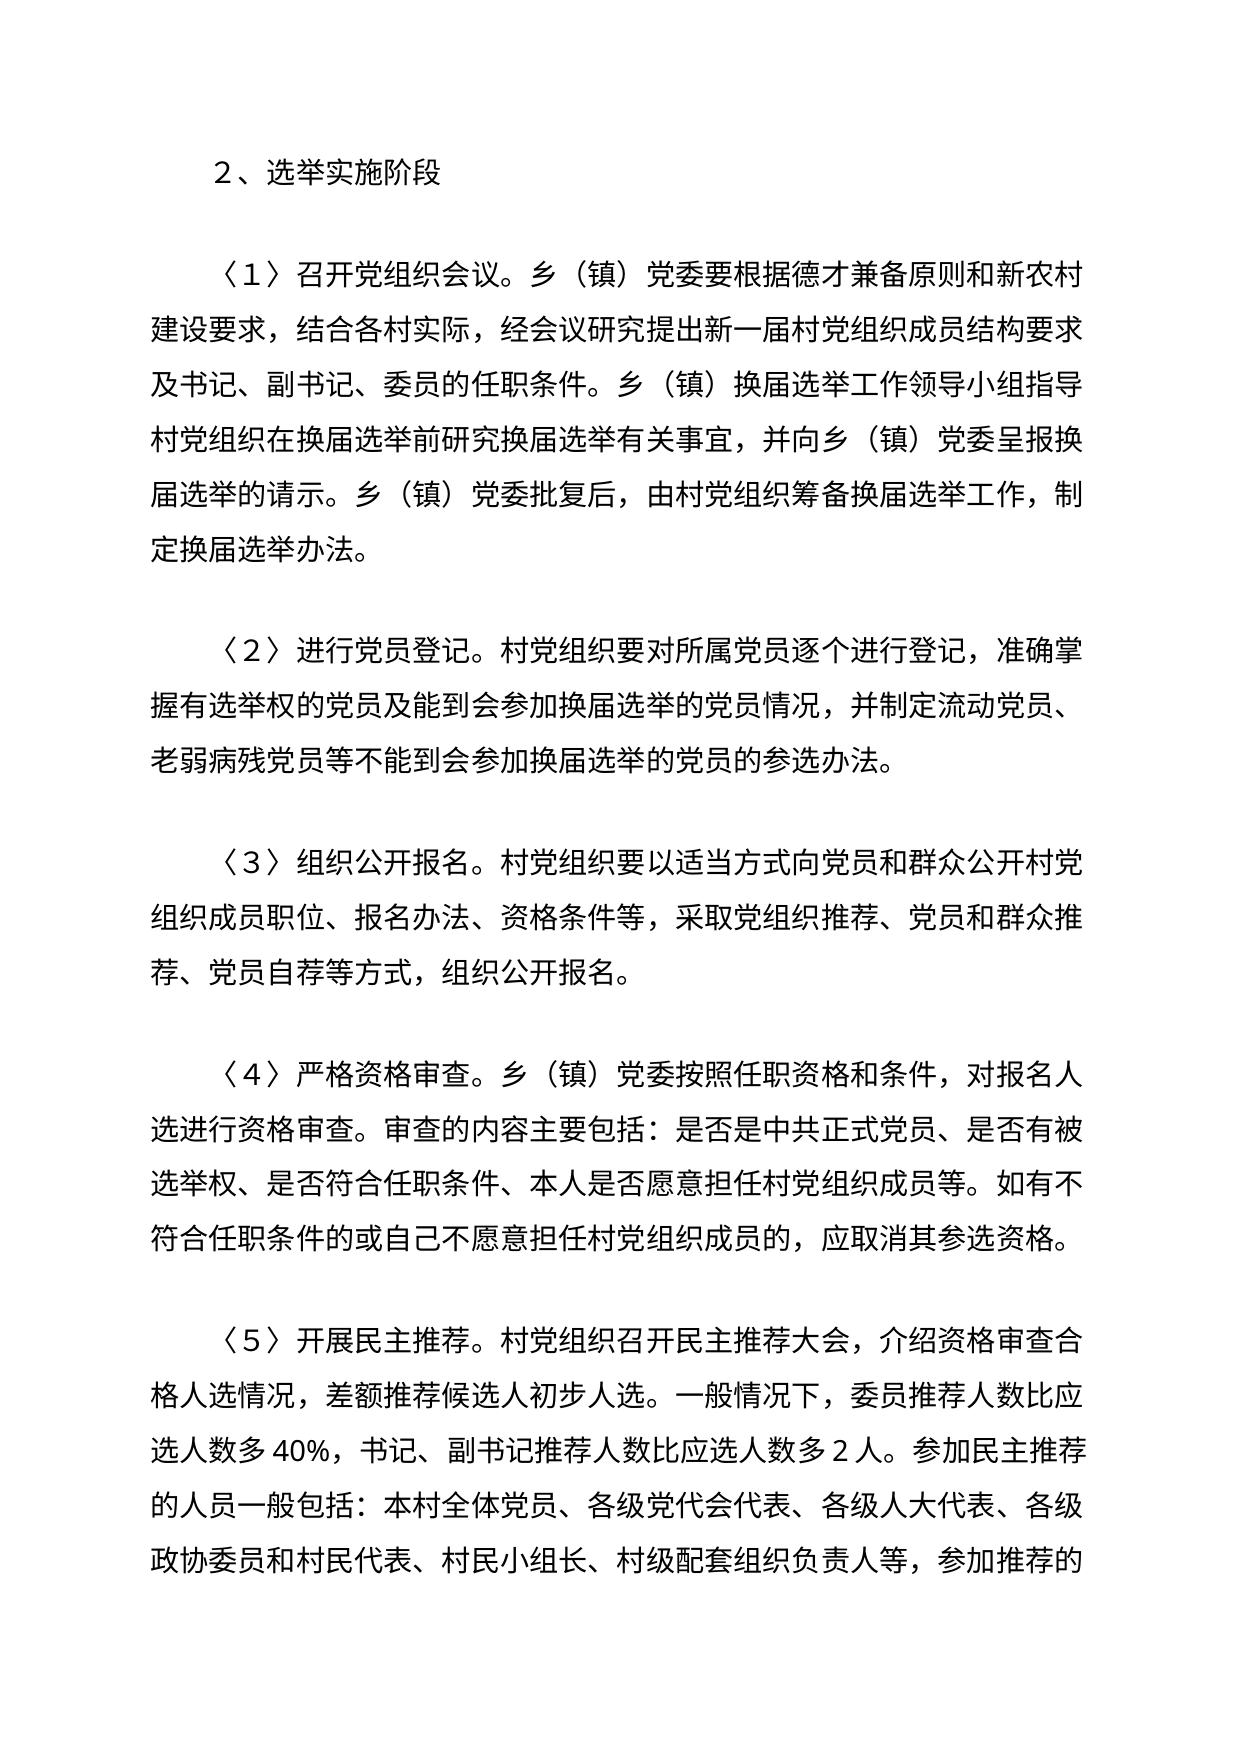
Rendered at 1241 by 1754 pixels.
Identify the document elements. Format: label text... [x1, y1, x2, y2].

text 〈４〉严格资格审查。乡（镇）党委按照任职资格和条件，对报名人选进行资格审查。审查的内容主要包括：是否是中共正式党员、是否有被选举权、是否符合任职条件、本人是否愿意担任村党组织成员等。如有不符合任职条件的或自己不愿意担任村党组织成员的，应取消其参选资格。 [150, 1051, 1090, 1258]
text 〈３〉组织公开报名。村党组织要以适当方式向党员和群众公开村党组织成员职位、报名办法、资格条件等，采取党组织推荐、党员和群众推荐、党员自荐等方式，组织公开报名。 [150, 839, 1090, 992]
text 〈１〉召开党组织会议。乡（镇）党委要根据德才兼备原则和新农村建设要求，结合各村实际，经会议研究提出新一届村党组织成员结构要求及书记、副书记、委员的任职条件。乡（镇）换届选举工作领导小组指导村党组织在换届选举前研究换届选举有关事宜，并向乡（镇）党委呈报换届选举的请示。乡（镇）党委批复后，由村党组织筹备换届选举工作，制定换届选举办法。 [150, 252, 1090, 568]
text ２、选举实施阶段 [150, 150, 1090, 192]
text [150, 1318, 1090, 1579]
text 〈２〉进行党员登记。村党组织要对所属党员逐个进行登记，准确掌握有选举权的党员及能到会参加换届选举的党员情况，并制定流动党员、老弱病残党员等不能到会参加换届选举的党员的参选办法。 [150, 628, 1090, 780]
